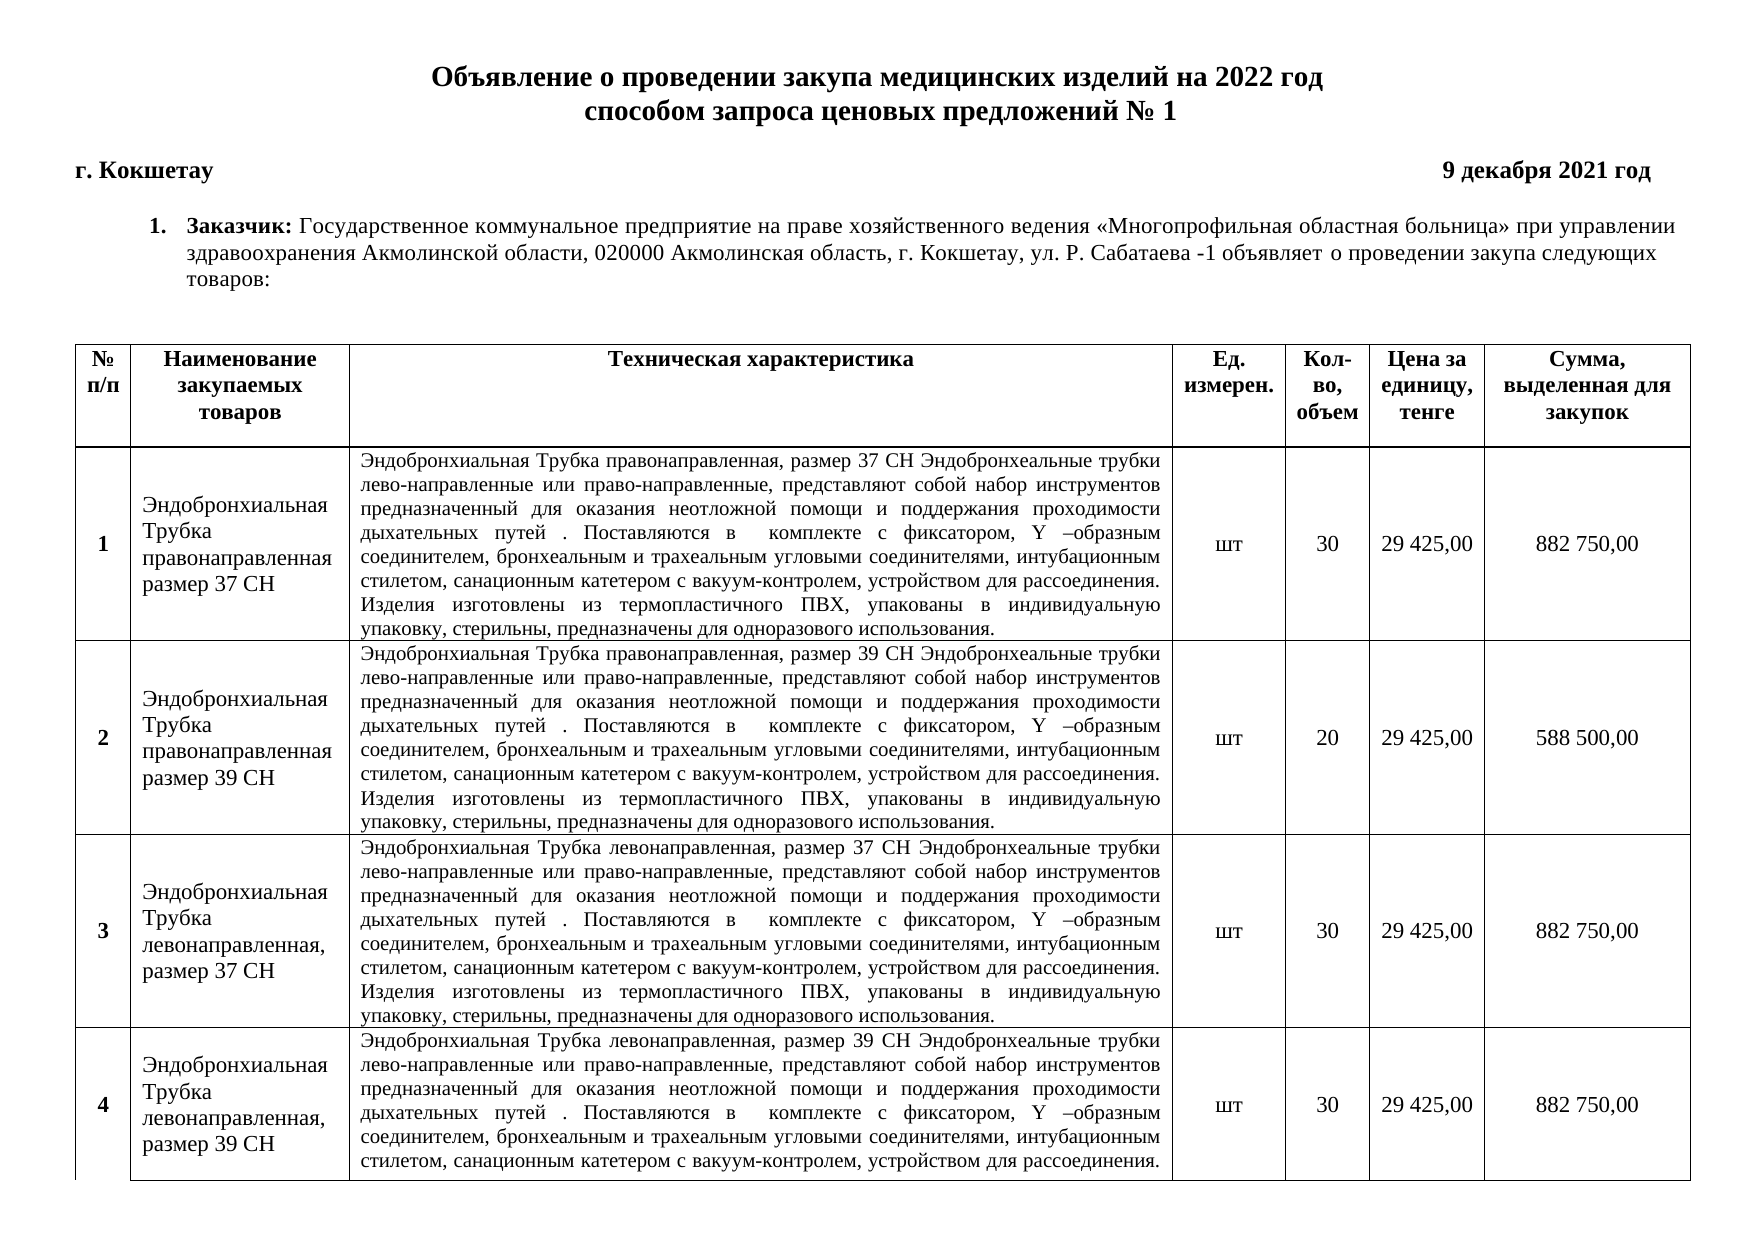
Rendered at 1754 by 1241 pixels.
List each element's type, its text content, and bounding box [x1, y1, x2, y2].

list Заказчик: Государственное коммунальное предприятие на праве хозяйственного ведения «Многопрофильная областная больница» при управлении здравоохранения Акмолинской области, 020000 Акмолинская область, г. Кокшетау, ул. Р. Сабатаева -1 объявляет о проведении закупа следующих [149, 212, 1679, 265]
table_cell 30 [1286, 835, 1369, 1027]
table_cell 20 [1286, 641, 1369, 833]
table_cell 29 425,00 [1370, 641, 1484, 833]
table_cell 882 750,00 [1485, 835, 1690, 1027]
table_cell шт [1173, 641, 1285, 833]
table_cell Эндобронхиальная Трубка правонаправленная размер 39 СН [131, 641, 349, 833]
table_cell шт [1173, 835, 1285, 1027]
table_header Кол-во, объем [1286, 345, 1369, 446]
table_cell 588 500,00 [1485, 641, 1690, 833]
text товаров: [186, 265, 1679, 291]
table_header Наименование закупаемых товаров [131, 345, 349, 446]
subtitle г. Кокшетау 9 декабря 2021 год [75, 155, 1679, 184]
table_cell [350, 1028, 1172, 1180]
table_cell Эндобронхиальная Трубка правонаправленная, размер 39 СН Эндобронхеальные трубки лево-направленные или право-направленные, представляют собой набор инструментов предназначенный для оказания неотложной помощи и поддержания проходимости дыхательных путей . Поставляются в комплекте с фиксатором, Y –образным соединителем, бронхеальным и трахеальным угловыми соединителями, интубационным стилетом, санационным катетером с вакуум-контролем, устройством для рассоединения. Изделия изготовлены из термопластичного ПВХ, упакованы в индивидуальную упаковку, стерильны, предназначены для одноразового использования. [350, 641, 1172, 833]
table_header Техническая характеристика [350, 345, 1172, 446]
table_cell 1 [76, 448, 130, 640]
table_cell 30 [1286, 448, 1369, 640]
table_cell 4 [76, 1028, 130, 1180]
table_cell 882 750,00 [1485, 448, 1690, 640]
table_cell Эндобронхиальная Трубка правонаправленная размер 37 СН [131, 448, 349, 640]
subtitle способом запроса ценовых предложений № 1 [75, 93, 1679, 126]
table_header Цена за единицу, тенге [1370, 345, 1484, 446]
table_cell Эндобронхиальная Трубка левонаправленная, размер 37 СН [131, 835, 349, 1027]
table_cell 2 [76, 641, 130, 833]
table_header Сумма, выделенная для закупок [1485, 345, 1690, 446]
table_cell 29 425,00 [1370, 835, 1484, 1027]
table_cell 882 750,00 [1485, 1028, 1690, 1180]
table_header Ед. измерен. [1173, 345, 1285, 446]
table_cell 29 425,00 [1370, 448, 1484, 640]
table_cell 30 [1286, 1028, 1369, 1180]
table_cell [131, 1028, 349, 1180]
table_cell 29 425,00 [1370, 1028, 1484, 1180]
table_cell 3 [76, 835, 130, 1027]
table_header № п/п [76, 345, 130, 446]
table_cell шт [1173, 1028, 1285, 1180]
subtitle Объявление о проведении закупа медицинских изделий на 2022 год [75, 59, 1679, 93]
table_cell Эндобронхиальная Трубка правонаправленная, размер 37 СН Эндобронхеальные трубки лево-направленные или право-направленные, представляют собой набор инструментов предназначенный для оказания неотложной помощи и поддержания проходимости дыхательных путей . Поставляются в комплекте с фиксатором, Y –образным соединителем, бронхеальным и трахеальным угловыми соединителями, интубационным стилетом, санационным катетером с вакуум-контролем, устройством для рассоединения. Изделия изготовлены из термопластичного ПВХ, упакованы в индивидуальную упаковку, стерильны, предназначены для одноразового использования. [350, 448, 1172, 640]
table_cell Эндобронхиальная Трубка левонаправленная, размер 37 СН Эндобронхеальные трубки лево-направленные или право-направленные, представляют собой набор инструментов предназначенный для оказания неотложной помощи и поддержания проходимости дыхательных путей . Поставляются в комплекте с фиксатором, Y –образным соединителем, бронхеальным и трахеальным угловыми соединителями, интубационным стилетом, санационным катетером с вакуум-контролем, устройством для рассоединения. Изделия изготовлены из термопластичного ПВХ, упакованы в индивидуальную упаковку, стерильны, предназначены для одноразового использования. [350, 835, 1172, 1027]
table_cell шт [1173, 448, 1285, 640]
